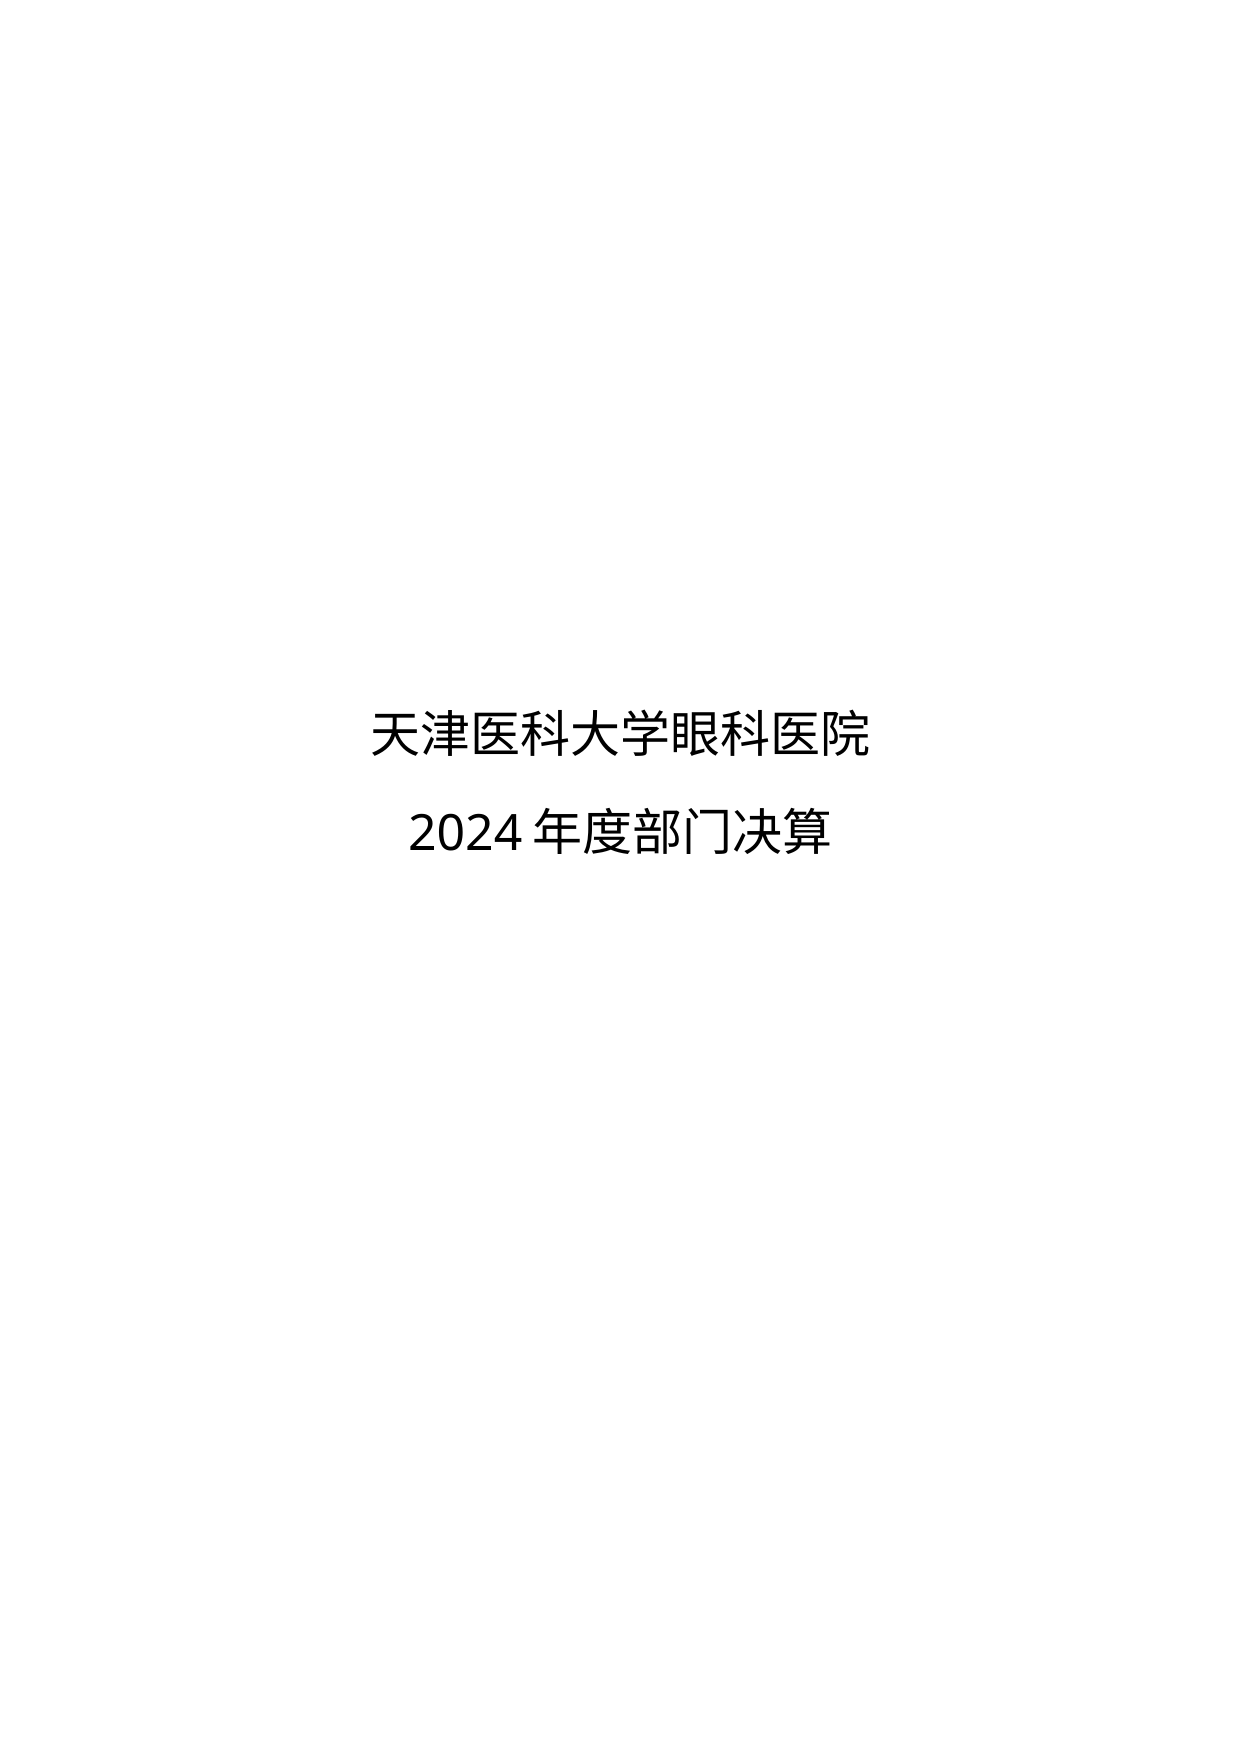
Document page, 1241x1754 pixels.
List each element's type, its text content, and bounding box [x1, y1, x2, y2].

text 天津医科大学眼科医院 [187, 682, 1053, 779]
text 2024年度部门决算 [187, 779, 1053, 877]
